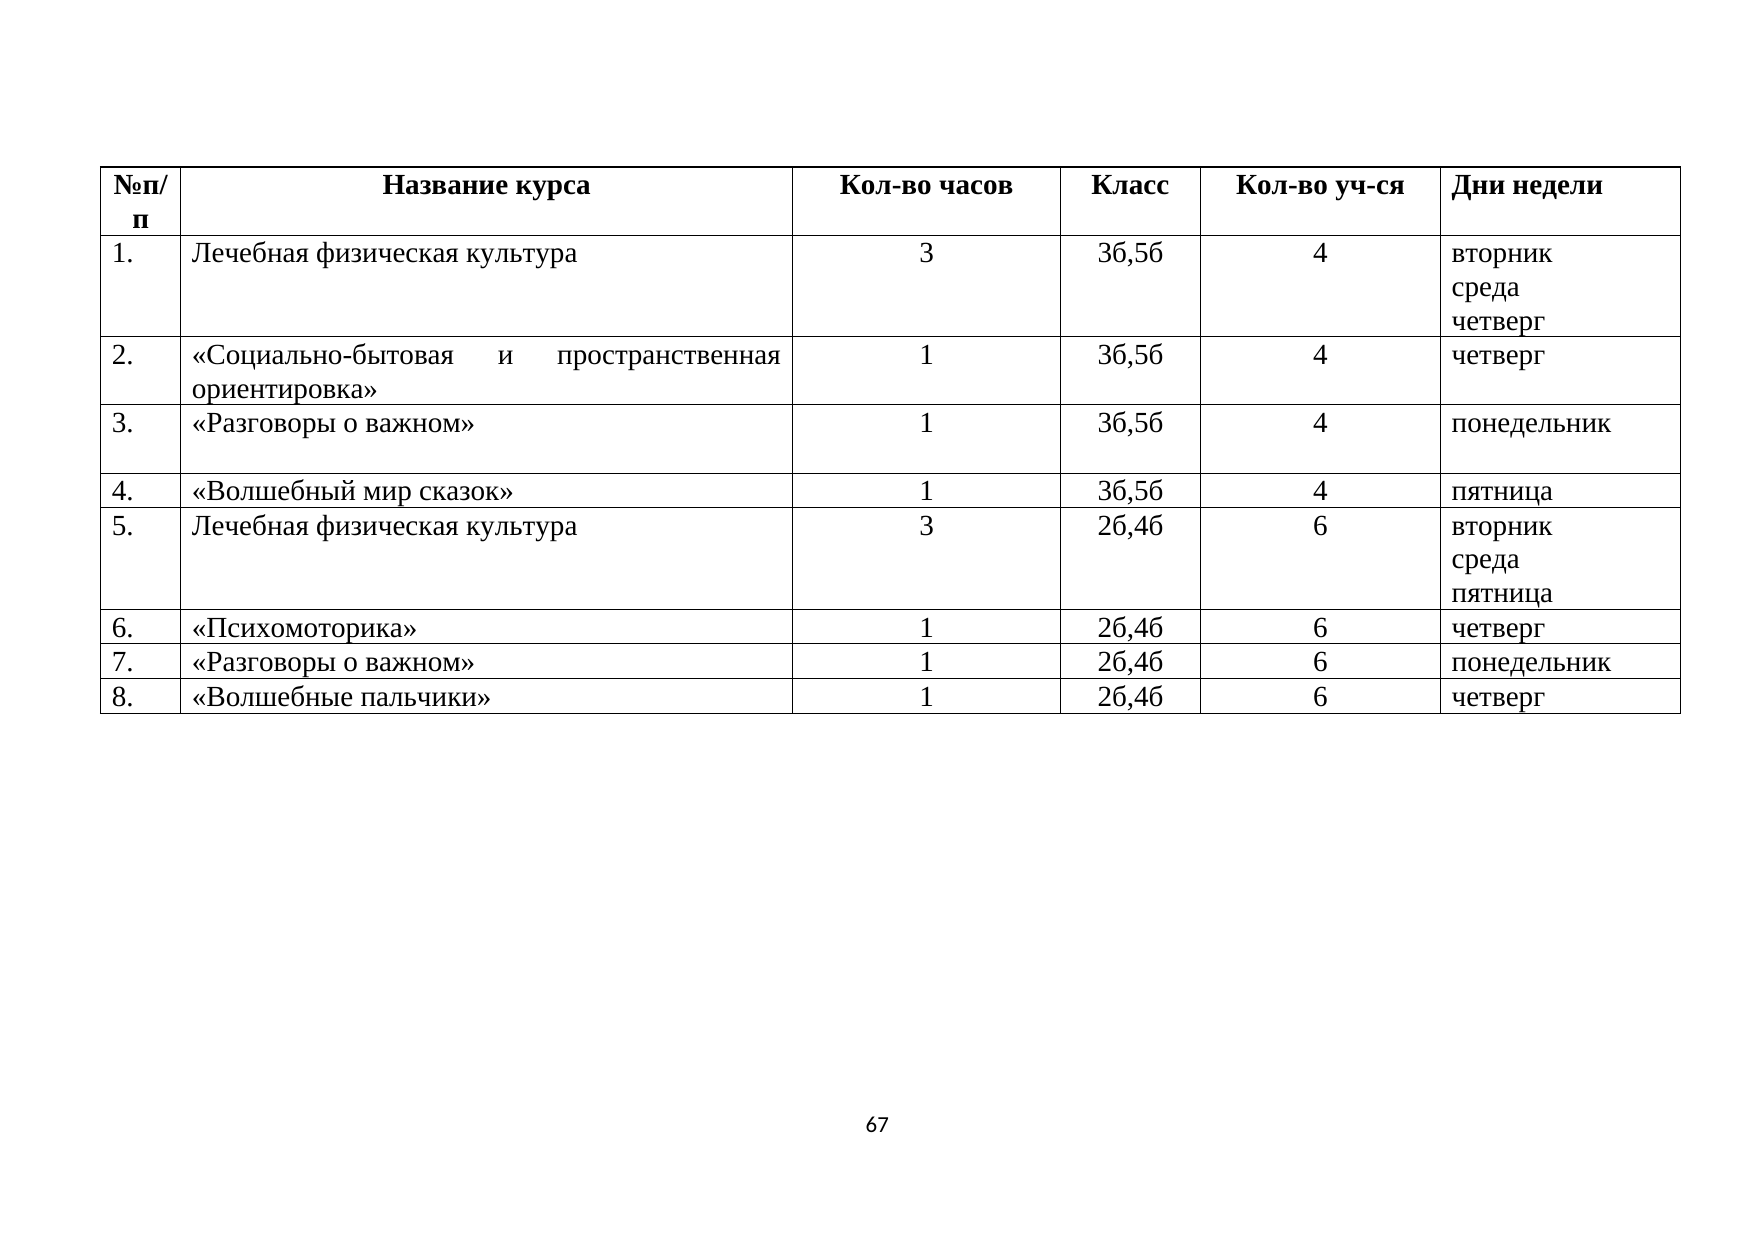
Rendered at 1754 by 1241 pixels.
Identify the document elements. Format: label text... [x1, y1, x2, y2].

table_cell 3. [101, 405, 180, 472]
table_cell 7. [101, 644, 180, 678]
table_cell 3 [793, 508, 1060, 609]
table_cell 3б,5б [1061, 474, 1200, 507]
table_cell 6. [101, 610, 180, 643]
table_cell понедельник [1441, 644, 1680, 678]
table_cell 4 [1201, 405, 1440, 472]
table_cell 2б,4б [1061, 644, 1200, 678]
table_cell Лечебная физическая культура [181, 508, 792, 609]
table_cell 1. [101, 236, 180, 336]
table_cell четверг [1441, 337, 1680, 404]
table_header Дни недели [1441, 168, 1680, 234]
table_cell 3б,5б [1061, 405, 1200, 472]
table_cell «Психомоторика» [181, 610, 792, 643]
table_cell 2б,4б [1061, 610, 1200, 643]
table_cell 2б,4б [1061, 679, 1200, 712]
table_cell 4. [101, 474, 180, 507]
table_cell «Разговоры о важном» [181, 405, 792, 472]
table_cell Лечебная физическая культура [181, 236, 792, 336]
table_cell 4 [1201, 474, 1440, 507]
table_cell 4 [1201, 236, 1440, 336]
table_cell четверг [1441, 610, 1680, 643]
table_cell 1 [793, 337, 1060, 404]
table_cell 3б,5б [1061, 236, 1200, 336]
table_cell «Разговоры о важном» [181, 644, 792, 678]
table_cell 1 [793, 474, 1060, 507]
table_cell пятница [1441, 474, 1680, 507]
table_cell «Социально-бытовая и пространственная ориентировка» [181, 337, 792, 404]
table_cell 2. [101, 337, 180, 404]
table_cell 1 [793, 644, 1060, 678]
table_cell 6 [1201, 610, 1440, 643]
table_cell вторник среда четверг [1441, 236, 1680, 336]
table_cell 8. [101, 679, 180, 712]
table_cell четверг [1441, 679, 1680, 712]
table_cell понедельник [1441, 405, 1680, 472]
table_cell 6 [1201, 644, 1440, 678]
table_header Кол-во уч-ся [1201, 168, 1440, 234]
table_cell 6 [1201, 679, 1440, 712]
table_cell 3б,5б [1061, 337, 1200, 404]
table_header №п/п [101, 168, 180, 234]
table_header Класс [1061, 168, 1200, 234]
table_cell вторник среда пятница [1441, 508, 1680, 609]
table_header Кол-во часов [793, 168, 1060, 234]
table_cell «Волшебные пальчики» [181, 679, 792, 712]
table_cell 3 [793, 236, 1060, 336]
table_cell 1 [793, 679, 1060, 712]
table_cell 6 [1201, 508, 1440, 609]
table_cell «Волшебный мир сказок» [181, 474, 792, 507]
table_header Название курса [181, 168, 792, 234]
table_cell 2б,4б [1061, 508, 1200, 609]
table_cell 5. [101, 508, 180, 609]
table_cell 4 [1201, 337, 1440, 404]
table_cell 1 [793, 610, 1060, 643]
table_cell 1 [793, 405, 1060, 472]
